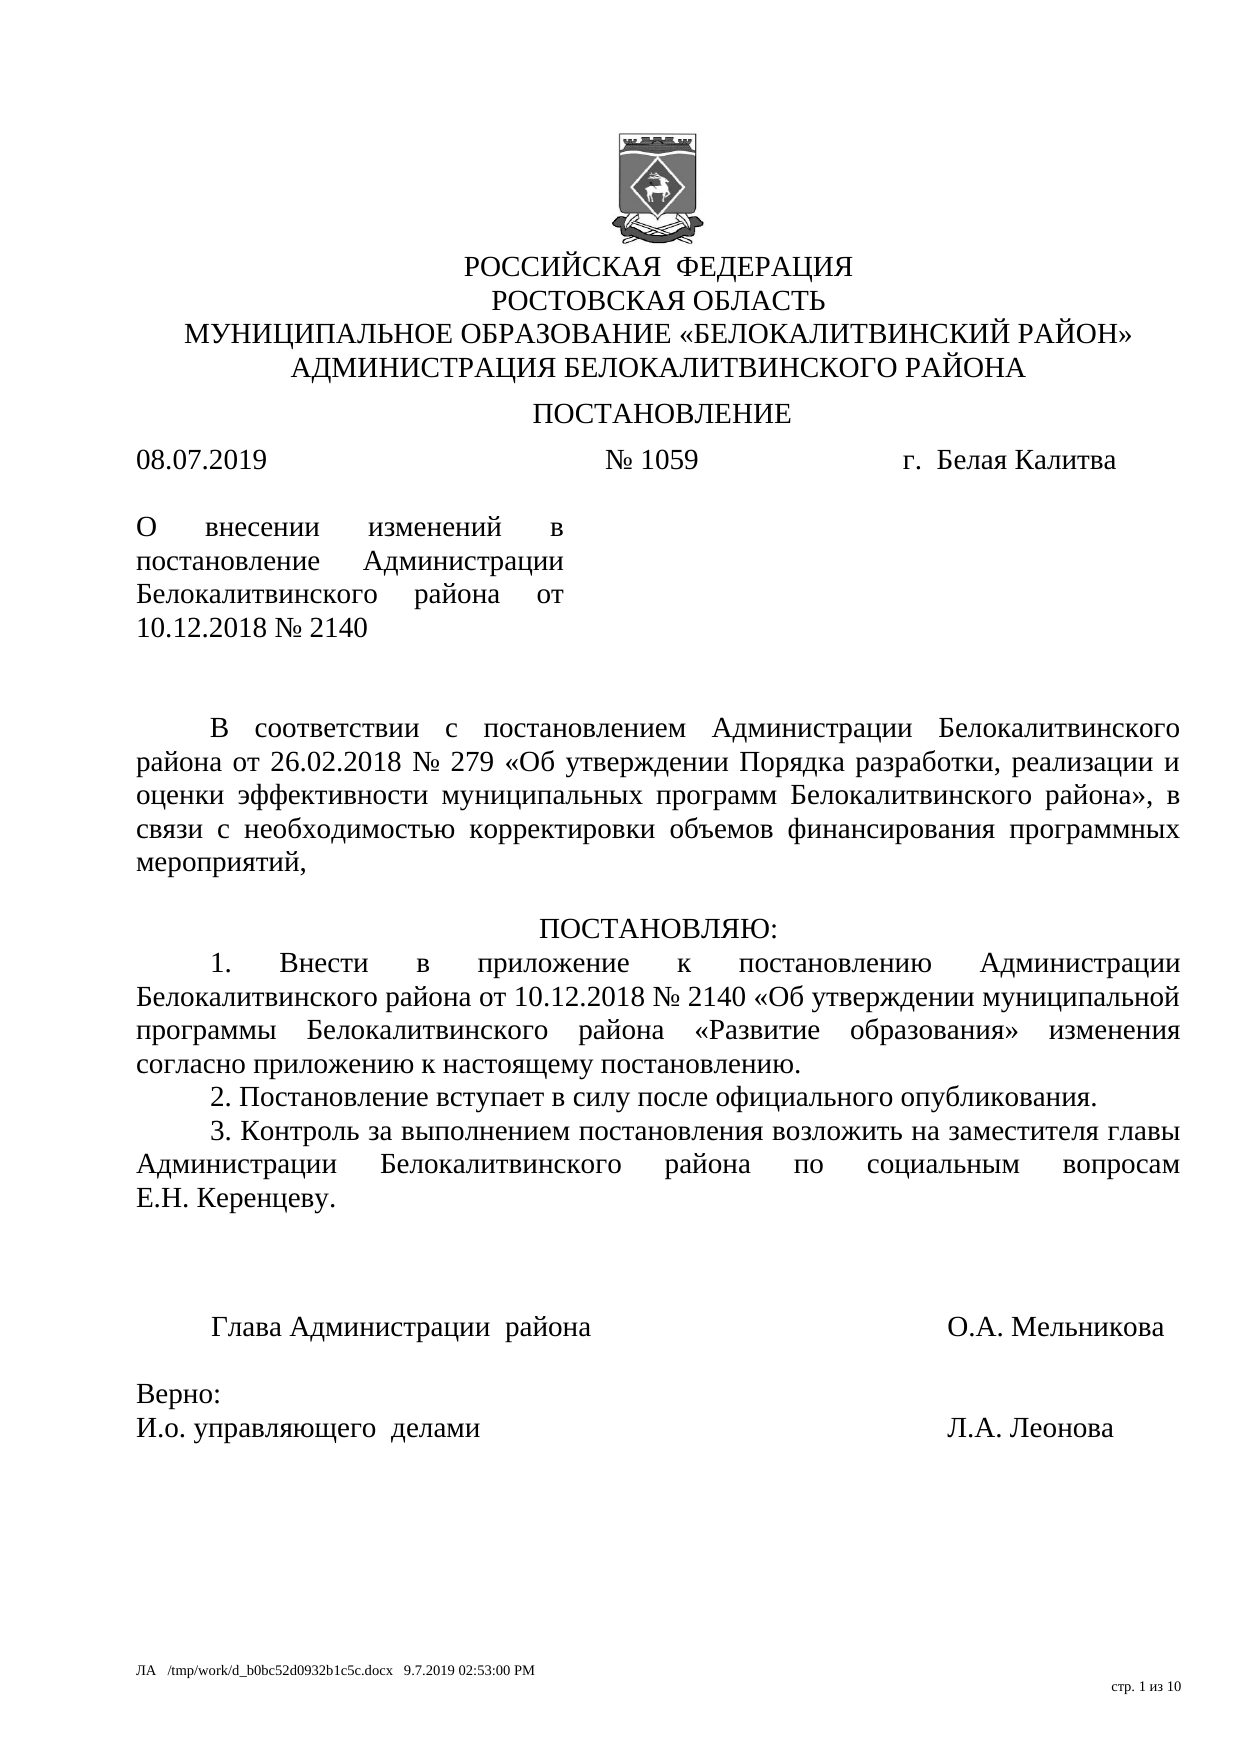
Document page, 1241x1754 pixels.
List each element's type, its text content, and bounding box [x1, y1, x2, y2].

subtitle РОСТОВСКАЯ ОБЛАСТЬ [136, 283, 1181, 316]
text 2. Постановление вступает в силу после официального опубликования. [136, 1079, 1181, 1113]
text 1. Внести в приложение к постановлению Администрации Белокалитвинского района от 10.12.2018 № 2140 «Об утверждении муниципальной программы Белокалитвинского района «Развитие образования» изменения согласно приложению к настоящему постановлению. [136, 945, 1181, 1079]
text ПОСТАНОВЛЯЮ: [136, 912, 1181, 945]
text Верно: [136, 1376, 1181, 1410]
subtitle РОССИЙСКАЯ ФЕДЕРАЦИЯ [136, 249, 1181, 283]
picture [611, 130, 706, 250]
subtitle ПОСТАНОВЛЕНИЕ [136, 396, 1181, 429]
text 08.07.2019 № 1059 г. Белая Калитва [136, 442, 1181, 476]
text И.о. управляющего делами Л.А. Леонова [136, 1410, 1181, 1443]
subtitle МУНИЦИПАЛЬНОЕ ОБРАЗОВАНИЕ «БЕЛОКАЛИТВИНСКИЙ РАЙОН» [136, 316, 1181, 350]
subtitle Глава Администрации района О.А. Мельникова [136, 1309, 1181, 1343]
text 3. Контроль за выполнением постановления возложить на заместителя главы Администрации Белокалитвинского района по социальным вопросам Е.Н. Керенцеву. [136, 1113, 1181, 1213]
text О внесении изменений в постановление Администрации Белокалитвинского района от 10.12.2018 № 2140 [136, 509, 564, 643]
subtitle АДМИНИСТРАЦИЯ БЕЛОКАЛИТВИНСКОГО РАЙОНА [136, 350, 1181, 383]
text В соответствии с постановлением Администрации Белокалитвинского района от 26.02.2018 № 279 «Об утверждении Порядка разработки, реализации и оценки эффективности муниципальных программ Белокалитвинского района», в связи с необходимостью корректировки объемов финансирования программных мероприятий, [136, 710, 1181, 878]
